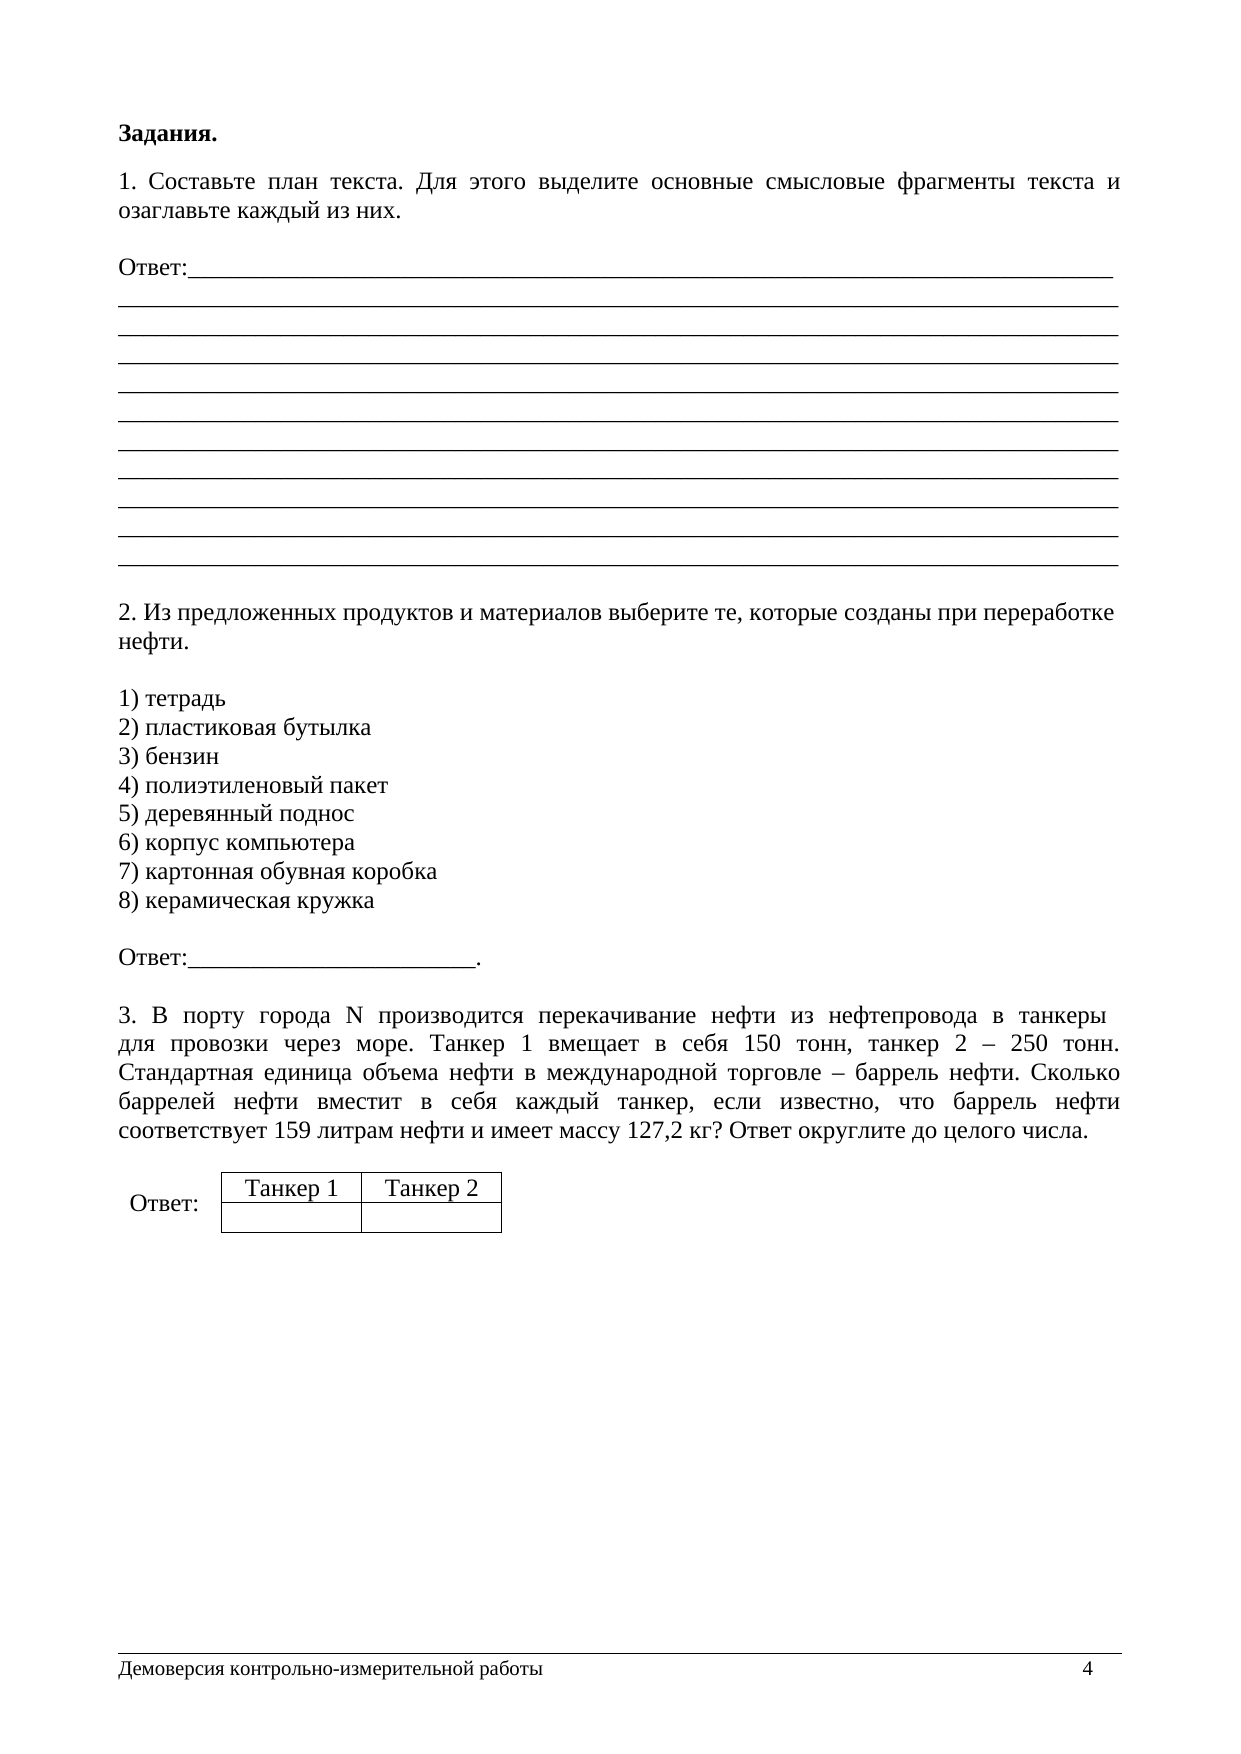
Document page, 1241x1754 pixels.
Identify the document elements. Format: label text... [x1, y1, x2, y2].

text 3. В порту города N производится перекачивание нефти из нефтепровода в танкеры для провозки через море. Танкер 1 вмещает в себя 150 тонн, танкер 2 – 250 тонн. Стандартная единица объема нефти в международной торговле – баррель нефти. Сколько баррелей нефти вместит в себя каждый танкер, если известно, что баррель нефти соответствует 159 литрам нефти и имеет массу 127,2 кг? Ответ округлите до целого числа. [118, 1000, 1122, 1143]
text 5) деревянный поднос [118, 798, 1122, 827]
table_header Танкер 1 [222, 1173, 361, 1202]
text 7) картонная обувная коробка [118, 856, 1122, 885]
table_cell [222, 1203, 361, 1232]
text 6) корпус компьютера [118, 827, 1122, 856]
text 2. Из предложенных продуктов и материалов выберите те, которые созданы при переработке нефти. [118, 597, 1122, 655]
text 2) пластиковая бутылка [118, 712, 1122, 741]
text Ответ:__________________________________________________________________________________________________________________________________________________________________________________________________________________________________________________________________________________________________________________________________________________________________________________________________________________________________________________________________________________________________________________________________________________________________________________________________________________________________________________________________________________________________________________________________________________________________________________________________________________________________________________________________________________________________________ [118, 252, 1122, 568]
text 8) керамическая кружка [118, 885, 1122, 913]
table_header Ответ: [118, 1172, 221, 1232]
text 3) бензин [118, 741, 1122, 770]
text Задания. [118, 118, 1122, 147]
list 1. Составьте план текста. Для этого выделите основные смысловые фрагменты текста и озаглавьте каждый из них. [118, 166, 1122, 223]
table_header Танкер 2 [362, 1173, 501, 1202]
text 4) полиэтиленовый пакет [118, 770, 1122, 798]
text Ответ:_______________________. [118, 942, 1122, 971]
text 1) тетрадь [118, 683, 1122, 712]
table_cell [362, 1203, 501, 1232]
